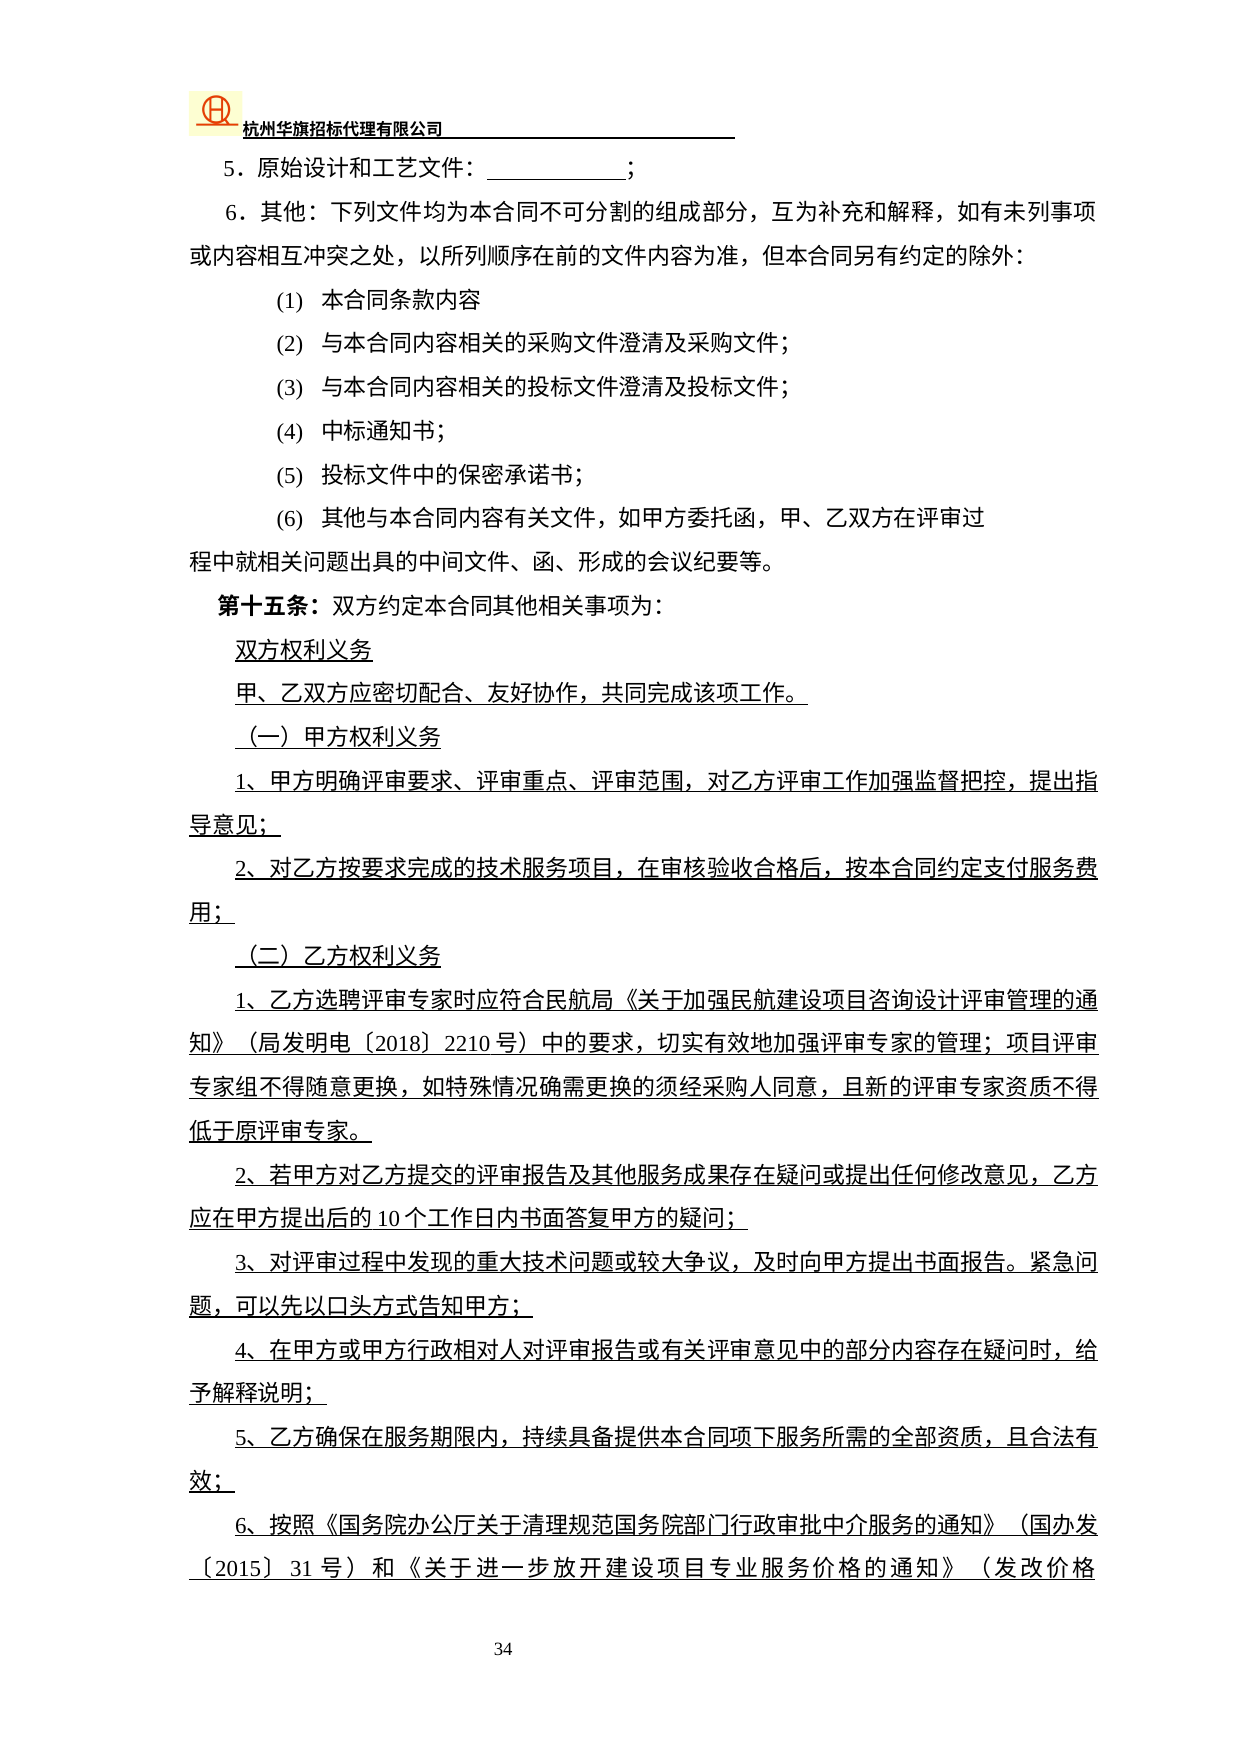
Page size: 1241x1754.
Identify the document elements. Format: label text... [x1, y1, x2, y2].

list 投标文件中的保密承诺书； [276, 448, 1098, 492]
text 1、乙方选聘评审专家时应符合民航局《关于加强民航建设项目咨询设计评审管理的通知》（局发明电〔2018〕2210号）中的要求，切实有效地加强评审专家的管理；项目评审专家组不得随意更换，如特殊情况确需更换的须经采购人同意，且新的评审专家资质不得低于原评审专家。 [189, 1055, 1098, 1098]
list 其他与本合同内容有关文件，如甲方委托函，甲、乙双方在评审过 [276, 492, 1098, 536]
list 本合同条款内容 [276, 273, 1098, 317]
text 4、在甲方或甲方行政相对人对评审报告或有关评审意见中的部分内容存在疑问时，给予解释说明； [189, 1323, 1098, 1411]
text 5、乙方确保在服务期限内，持续具备提供本合同项下服务所需的全部资质，且合法有效； [189, 1411, 1098, 1498]
list 中标通知书； [276, 404, 1098, 448]
text 1、乙方选聘评审专家时应符合民航局《关于加强民航建设项目咨询设计评审管理的通知》（局发明电〔2018〕2210号）中的要求，切实有效地加强评审专家的管理；项目评审专家组不得随意更换，如特殊情况确需更换的须经采购人同意，且新的评审专家资质不得低于原评审专家。 [189, 973, 1098, 1054]
list 与本合同内容相关的投标文件澄清及投标文件； [276, 361, 1098, 404]
text 2、对乙方按要求完成的技术服务项目，在审核验收合格后，按本合同约定支付服务费用； [189, 842, 1098, 929]
text 6．其他：下列文件均为本合同不可分割的组成部分，互为补充和解释，如有未列事项或内容相互冲突之处，以所列顺序在前的文件内容为准，但本合同另有约定的除外： [189, 186, 1098, 273]
text 3、对评审过程中发现的重大技术问题或较大争议，及时向甲方提出书面报告。紧急问题，可以先以口头方式告知甲方； [189, 1236, 1098, 1323]
text 甲、乙双方应密切配合、友好协作，共同完成该项工作。 [189, 667, 1098, 711]
text 2、若甲方对乙方提交的评审报告及其他服务成果存在疑问或提出任何修改意见，乙方应在甲方提出后的10个工作日内书面答复甲方的疑问； [189, 1148, 1098, 1236]
text 双方权利义务 [189, 623, 1098, 667]
text （二）乙方权利义务 [189, 929, 1098, 973]
list 与本合同内容相关的采购文件澄清及采购文件； [276, 317, 1098, 361]
text 1、甲方明确评审要求、评审重点、评审范围，对乙方评审工作加强监督把控，提出指导意见； [189, 754, 1098, 842]
text 5．原始设计和工艺文件： ； [189, 142, 1098, 186]
text 1、乙方选聘评审专家时应符合民航局《关于加强民航建设项目咨询设计评审管理的通知》（局发明电〔2018〕2210号）中的要求，切实有效地加强评审专家的管理；项目评审专家组不得随意更换，如特殊情况确需更换的须经采购人同意，且新的评审专家资质不得低于原评审专家。 [189, 1099, 1098, 1148]
text 程中就相关问题出具的中间文件、函、形成的会议纪要等。 [189, 536, 1098, 579]
text （一）甲方权利义务 [189, 711, 1098, 754]
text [189, 1498, 1098, 1586]
picture [188, 91, 243, 136]
text 第十五条：双方约定本合同其他相关事项为： [189, 579, 1098, 623]
